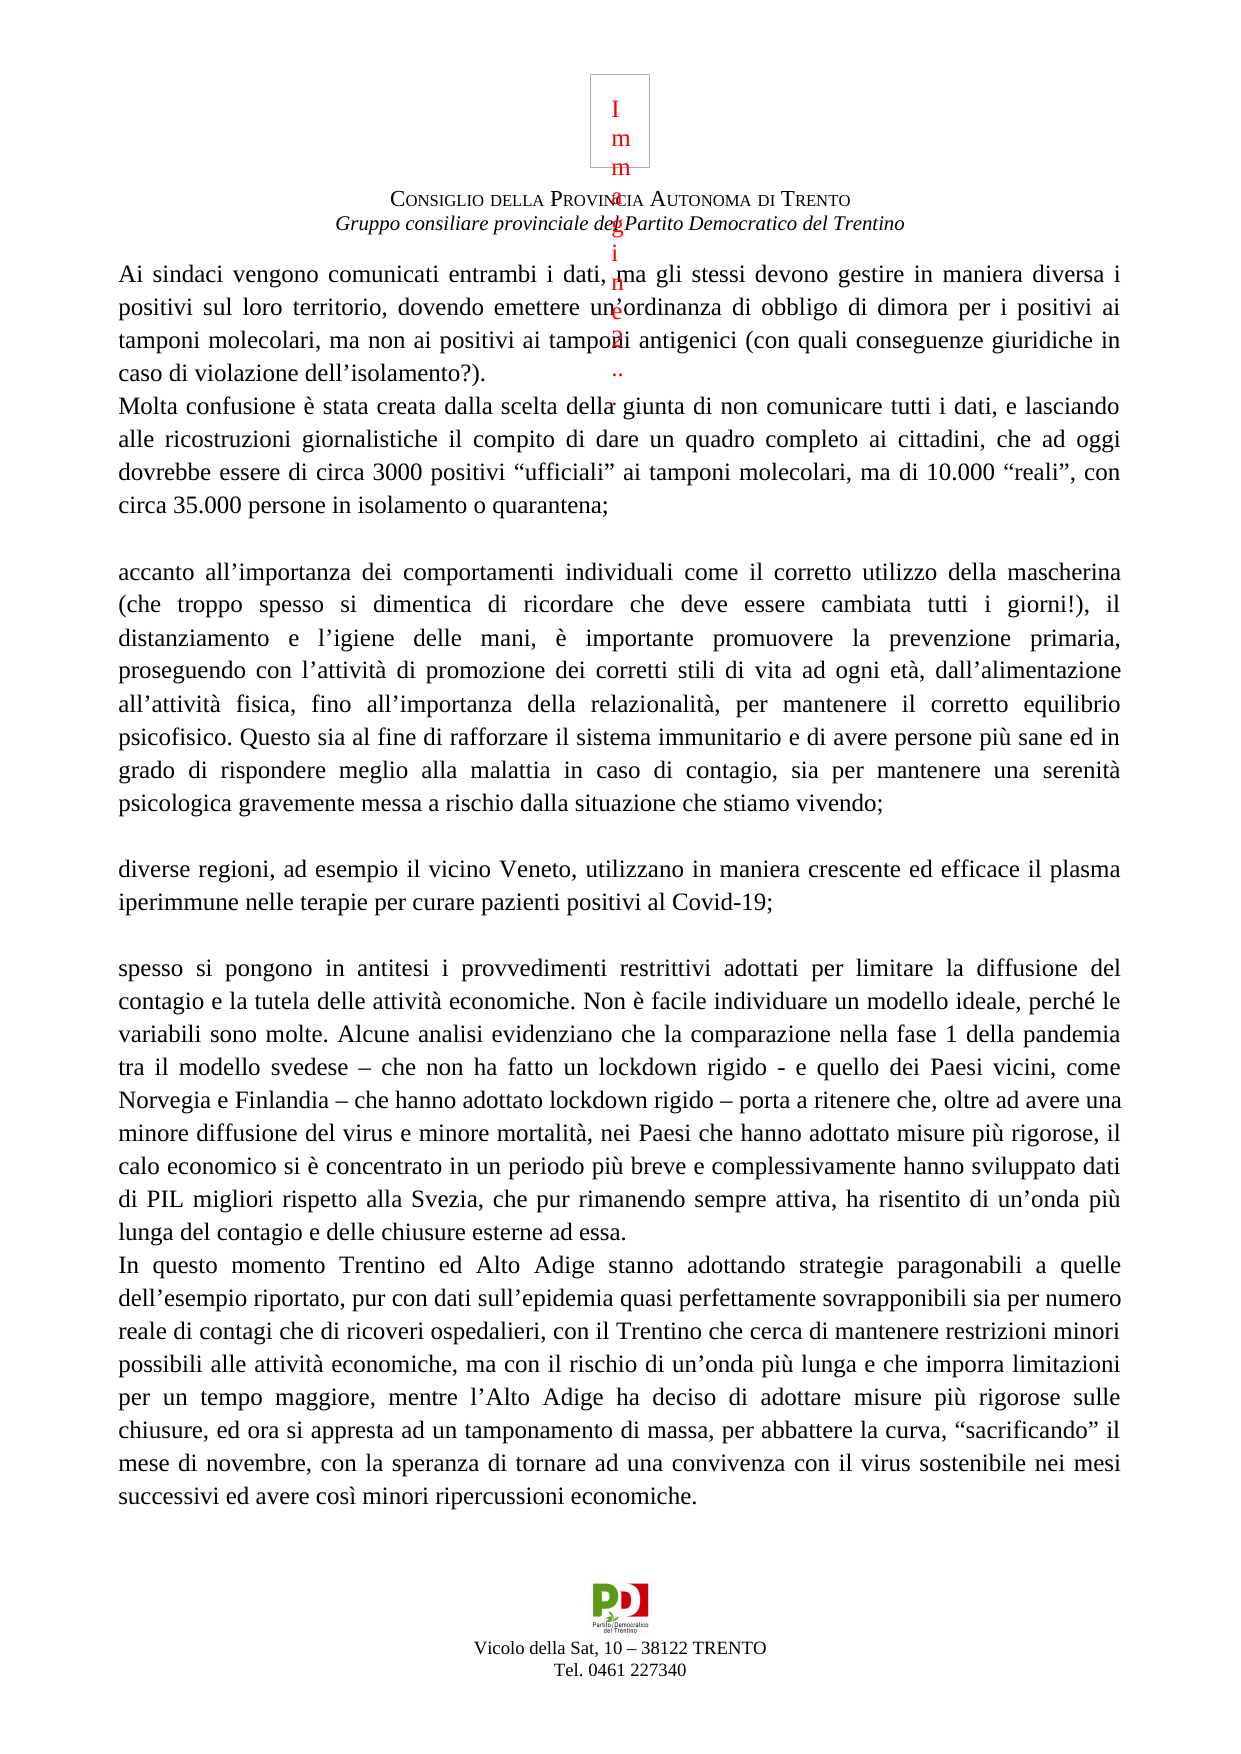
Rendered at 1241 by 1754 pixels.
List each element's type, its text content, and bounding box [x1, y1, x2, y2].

text Molta confusione è stata creata dalla scelta della giunta di non comunicare tutti i dati, e lasciando alle ricostruzioni giornalistiche il compito di dare un quadro completo ai cittadini, che ad oggi dovrebbe essere di circa 3000 positivi “ufficiali” ai tamponi molecolari, ma di 10.000 “reali”, con circa 35.000 persone in isolamento o quarantena; [118, 391, 1122, 519]
text In questo momento Trentino ed Alto Adige stanno adottando strategie paragonabili a quelle dell’esempio riportato, pur con dati sull’epidemia quasi perfettamente sovrapponibili sia per numero reale di contagi che di ricoveri ospedalieri, con il Trentino che cerca di mantenere restrizioni minori possibili alle attività economiche, ma con il rischio di un’onda più lunga e che imporra limitazioni per un tempo maggiore, mentre l’Alto Adige ha deciso di adottare misure più rigorose sulle chiusure, ed ora si appresta ad un tamponamento di massa, per abbattere la curva, “sacrificando” il mese di novembre, con la speranza di tornare ad una convivenza con il virus sostenibile nei mesi successivi ed avere così minori ripercussioni economiche. [118, 1250, 1122, 1510]
picture [590, 1580, 650, 1637]
text spesso si pongono in antitesi i provvedimenti restrittivi adottati per limitare la diffusione del contagio e la tutela delle attività economiche. Non è facile individuare un modello ideale, perché le variabili sono molte. Alcune analisi evidenziano che la comparazione nella fase 1 della pandemia tra il modello svedese – che non ha fatto un lockdown rigido - e quello dei Paesi vicini, come Norvegia e Finlandia – che hanno adottato lockdown rigido – porta a ritenere che, oltre ad avere una minore diffusione del virus e minore mortalità, nei Paesi che hanno adottato misure più rigorose, il calo economico si è concentrato in un periodo più breve e complessivamente hanno sviluppato dati di PIL migliori rispetto alla Svezia, che pur rimanendo sempre attiva, ha risentito di un’onda più lunga del contagio e delle chiusure esterne ad essa. [118, 953, 1122, 1246]
text diverse regioni, ad esempio il vicino Veneto, utilizzano in maniera crescente ed efficace il plasma iperimmune nelle terapie per curare pazienti positivi al Covid-19; [118, 854, 1122, 916]
text Ai sindaci vengono comunicati entrambi i dati, ma gli stessi devono gestire in maniera diversa i positivi sul loro territorio, dovendo emettere un’ordinanza di obbligo di dimora per i positivi ai tamponi molecolari, ma non ai positivi ai tamponi antigenici (con quali conseguenze giuridiche in caso di violazione dell’isolamento?). [118, 259, 1122, 387]
text accanto all’importanza dei comportamenti individuali come il corretto utilizzo della mascherina (che troppo spesso si dimentica di ricordare che deve essere cambiata tutti i giorni!), il distanziamento e l’igiene delle mani, è importante promuovere la prevenzione primaria, proseguendo con l’attività di promozione dei corretti stili di vita ad ogni età, dall’alimentazione all’attività fisica, fino all’importanza della relazionalità, per mantenere il corretto equilibrio psicofisico. Questo sia al fine di rafforzare il sistema immunitario e di avere persone più sane ed in grado di rispondere meglio alla malattia in caso di contagio, sia per mantenere una serenità psicologica gravemente messa a rischio dalla situazione che stiamo vivendo; [118, 557, 1122, 816]
